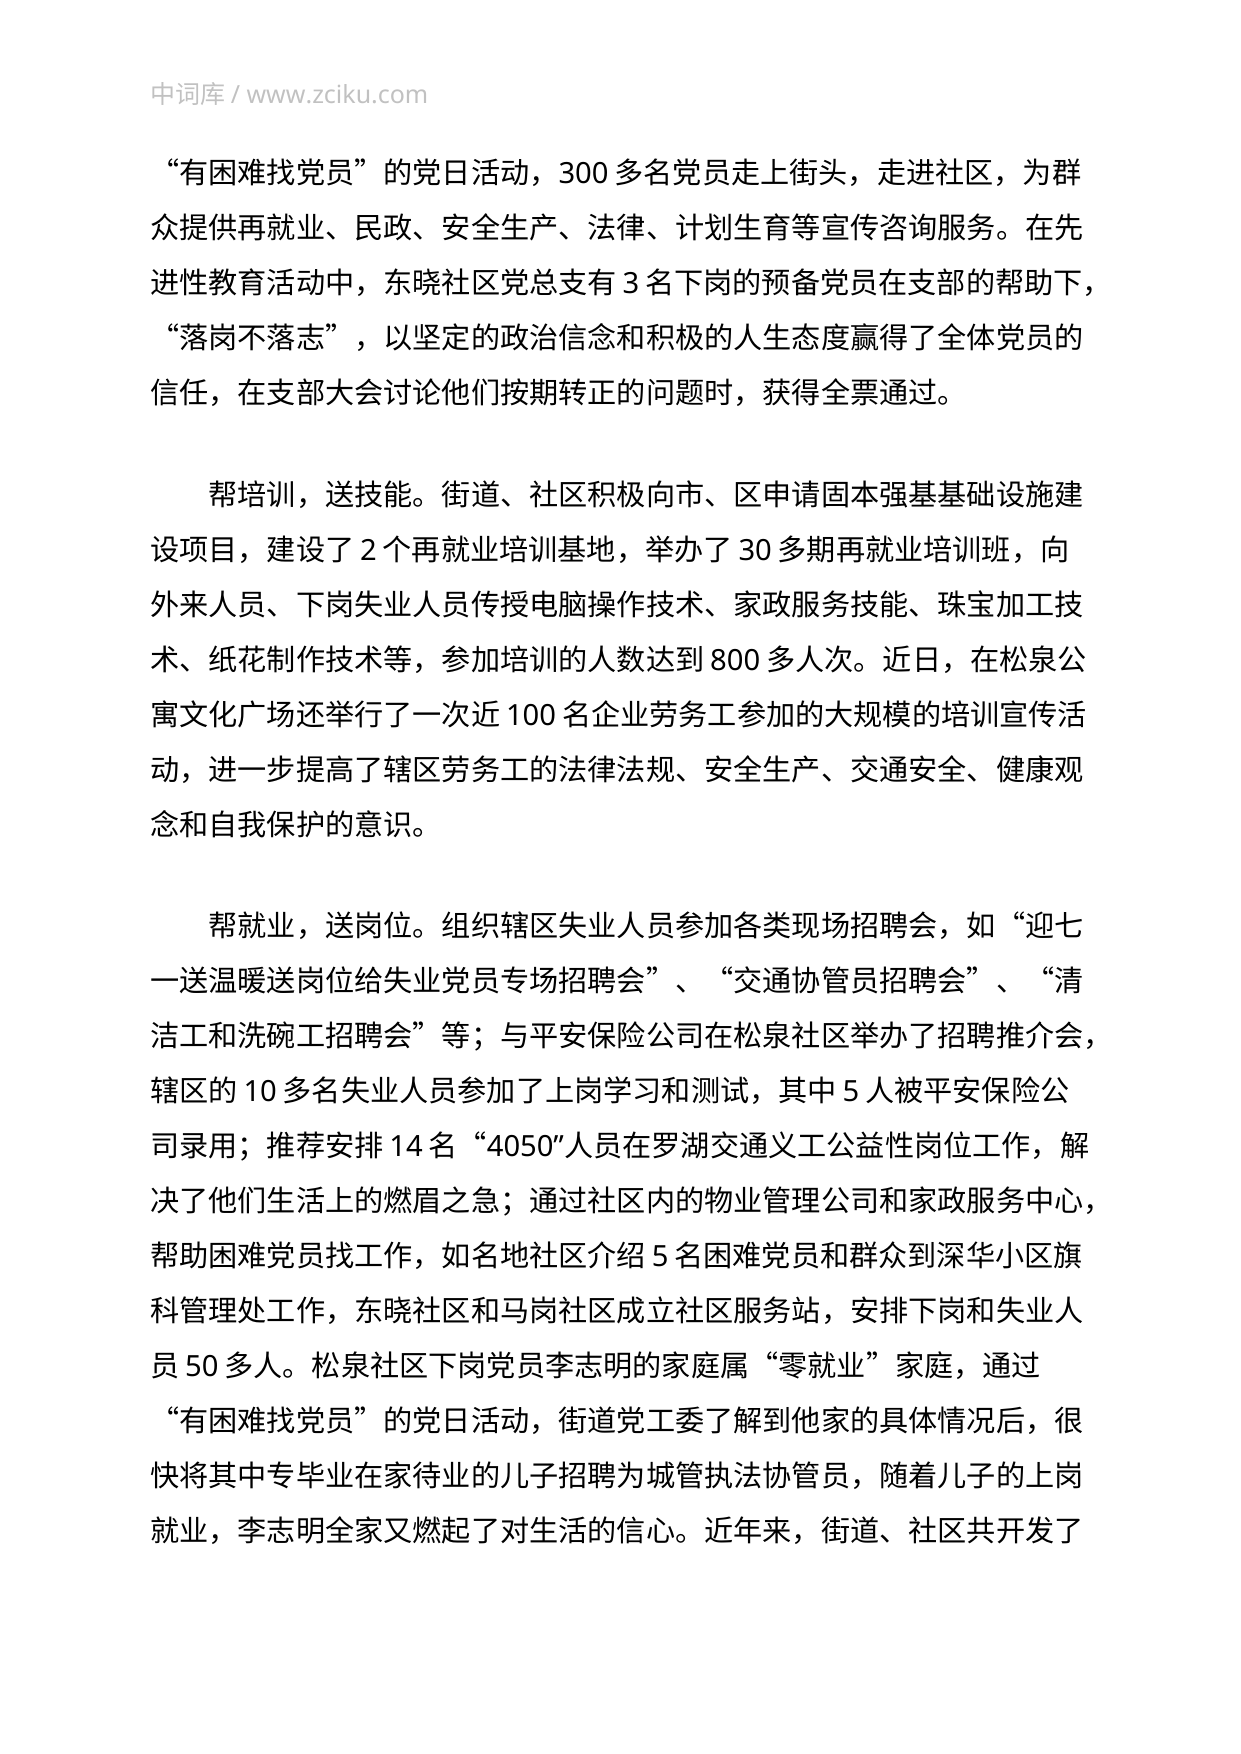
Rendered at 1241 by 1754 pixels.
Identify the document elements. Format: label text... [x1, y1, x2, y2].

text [150, 903, 1090, 1549]
text 帮培训，送技能。街道、社区积极向市、区申请固本强基基础设施建设项目，建设了2个再就业培训基地，举办了30多期再就业培训班，向外来人员、下岗失业人员传授电脑操作技术、家政服务技能、珠宝加工技术、纸花制作技术等，参加培训的人数达到800多人次。近日，在松泉公寓文化广场还举行了一次近100名企业劳务工参加的大规模的培训宣传活动，进一步提高了辖区劳务工的法律法规、安全生产、交通安全、健康观念和自我保护的意识。 [150, 472, 1090, 843]
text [150, 150, 1090, 412]
